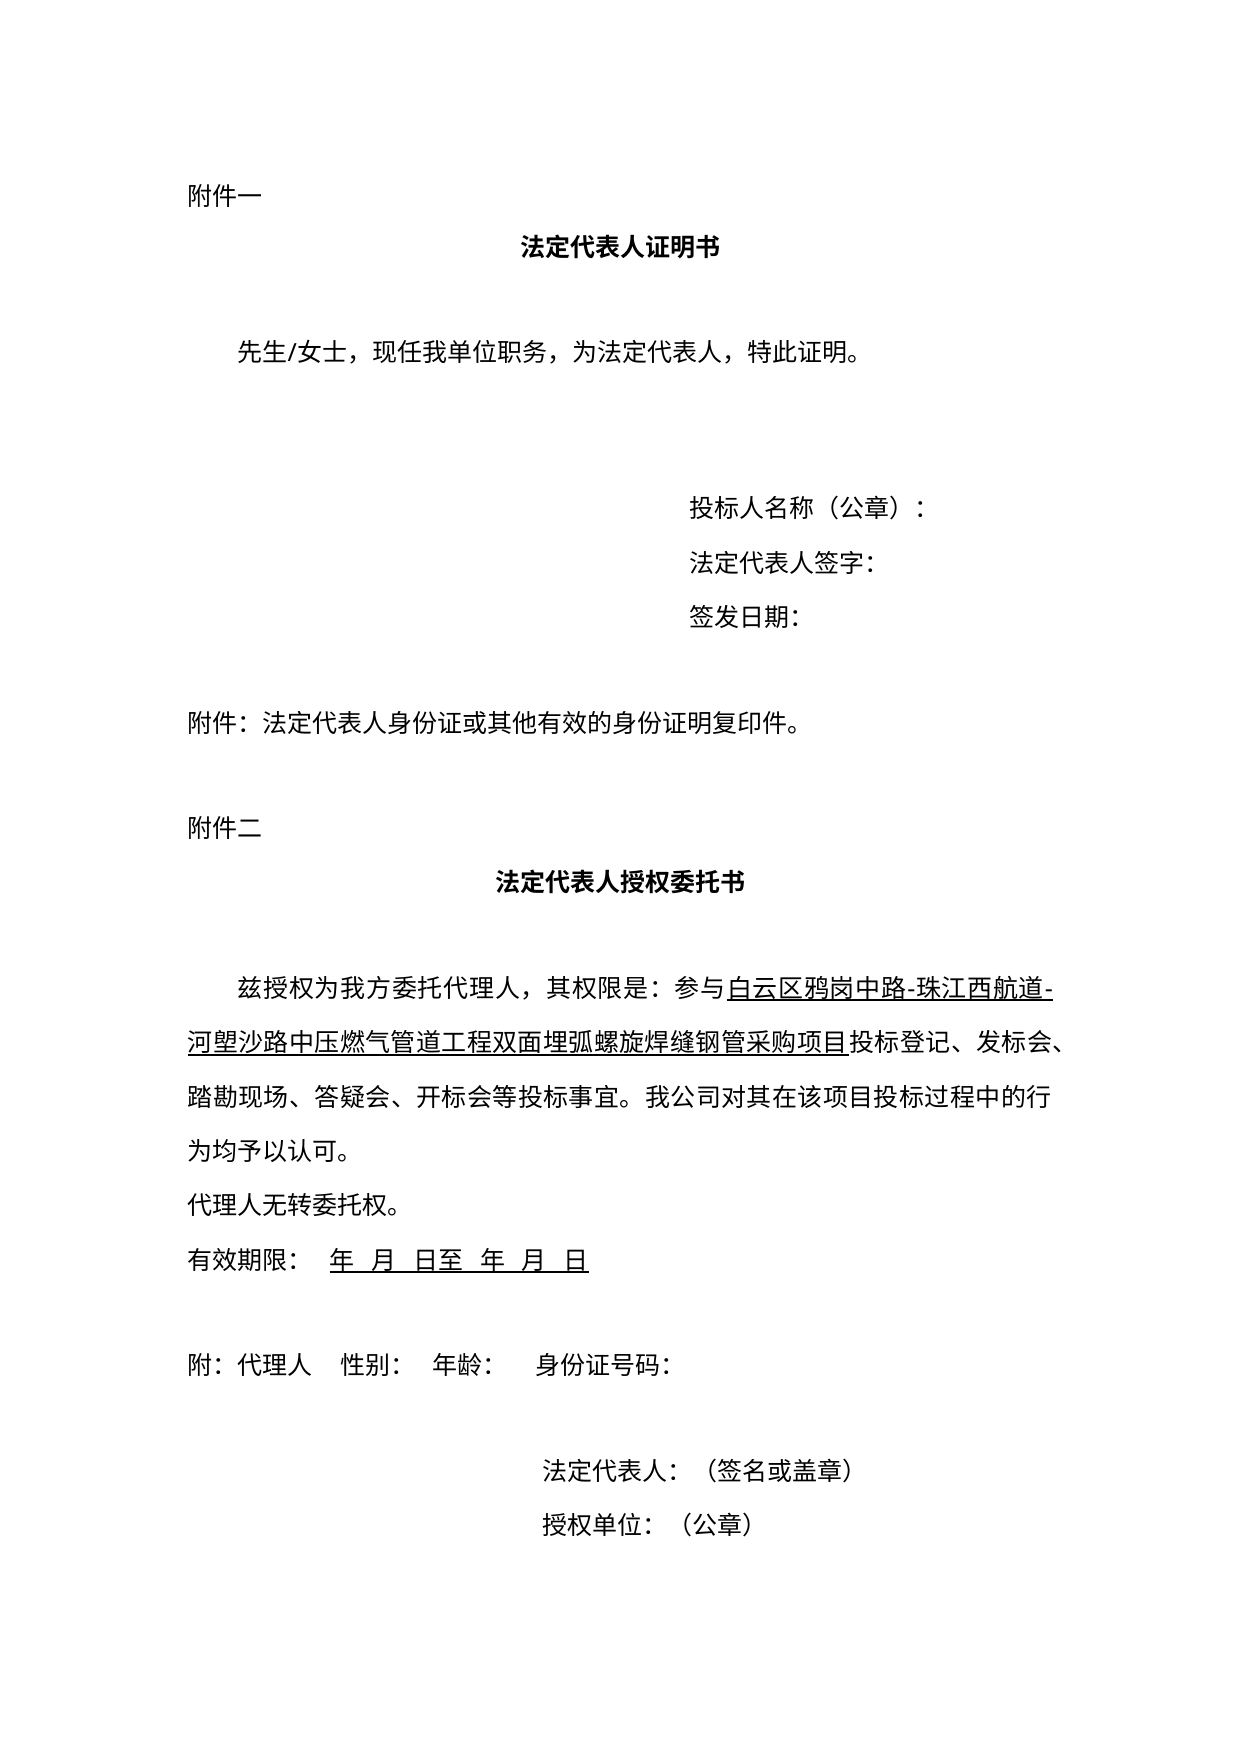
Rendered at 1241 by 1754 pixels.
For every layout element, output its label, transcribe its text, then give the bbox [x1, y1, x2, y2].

text 授权单位：（公章） [542, 1505, 1053, 1542]
text 先生/女士，现任我单位职务，为法定代表人，特此证明。 [187, 332, 1053, 369]
text 法定代表人授权委托书 [187, 863, 1053, 899]
text 法定代表人证明书 [187, 227, 1053, 263]
text 有效期限： 年 月 日至 年 月 日 [187, 1240, 1053, 1276]
text 兹授权为我方委托代理人，其权限是：参与白云区鸦岗中路-珠江西航道-河塱沙路中压燃气管道工程双面埋弧螺旋焊缝钢管采购项目投标登记、发标会、踏勘现场、答疑会、开标会等投标事宜。我公司对其在该项目投标过程中的行为均予以认可。 [187, 968, 1053, 1168]
text 法定代表人：（签名或盖章） [542, 1451, 1053, 1487]
text 附件二 [187, 808, 1053, 845]
text 代理人无转委托权。 [187, 1186, 1053, 1222]
text 投标人名称（公章）： [689, 489, 1053, 525]
text 附：代理人 性别： 年龄： 身份证号码： [187, 1346, 1053, 1382]
text 附件一 [187, 162, 1053, 227]
text 附件：法定代表人身份证或其他有效的身份证明复印件。 [187, 703, 1053, 739]
text 法定代表人签字： [689, 543, 1053, 579]
text 签发日期： [689, 598, 1053, 634]
